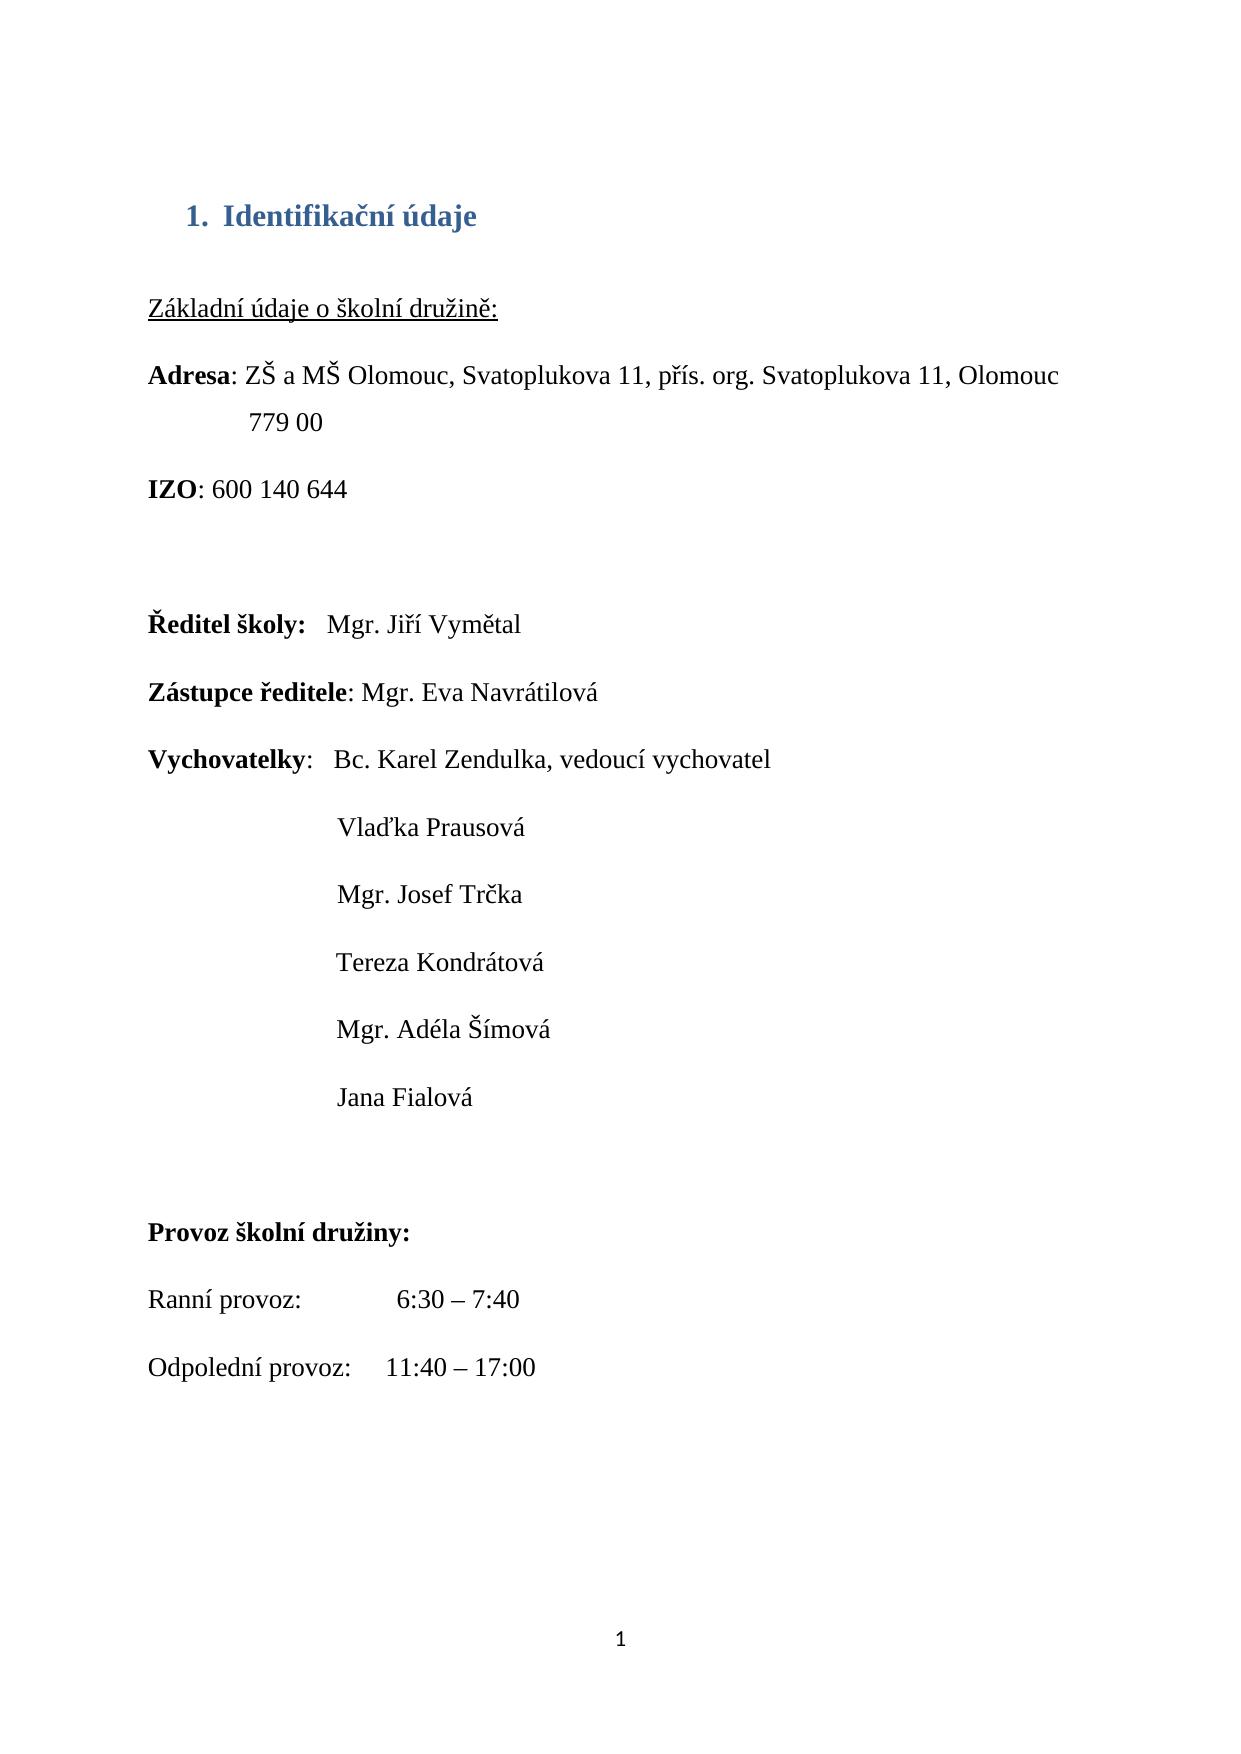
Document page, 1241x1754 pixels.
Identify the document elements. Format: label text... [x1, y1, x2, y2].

text IZO: 600 140 644 [148, 474, 1092, 505]
text Vychovatelky: Bc. Karel Zendulka, vedoucí vychovatel [148, 744, 1092, 775]
text Základní údaje o školní družině: [148, 292, 1092, 323]
text Vlaďka Prausová [148, 811, 1092, 842]
text Zástupce ředitele: Mgr. Eva Navrátilová [148, 676, 1092, 707]
text Tereza Kondrátová [295, 946, 1092, 977]
text Ředitel školy: Mgr. Jiří Vymětal [148, 609, 1092, 640]
text Mgr. Josef Trčka [148, 879, 1092, 910]
text Adresa: ZŠ a MŠ Olomouc, Svatoplukova 11, přís. org. Svatoplukova 11, Olomouc 779 00 [148, 359, 1092, 437]
text Odpolední provoz: 11:40 – 17:00 [148, 1351, 1092, 1382]
subtitle Identifikační údaje [185, 198, 1092, 234]
text Jana Fialová [148, 1081, 1092, 1112]
text Provoz školní družiny: [148, 1216, 1092, 1247]
text Ranní provoz: 6:30 – 7:40 [148, 1284, 1092, 1315]
text Mgr. Adéla Šímová [221, 1014, 1092, 1045]
